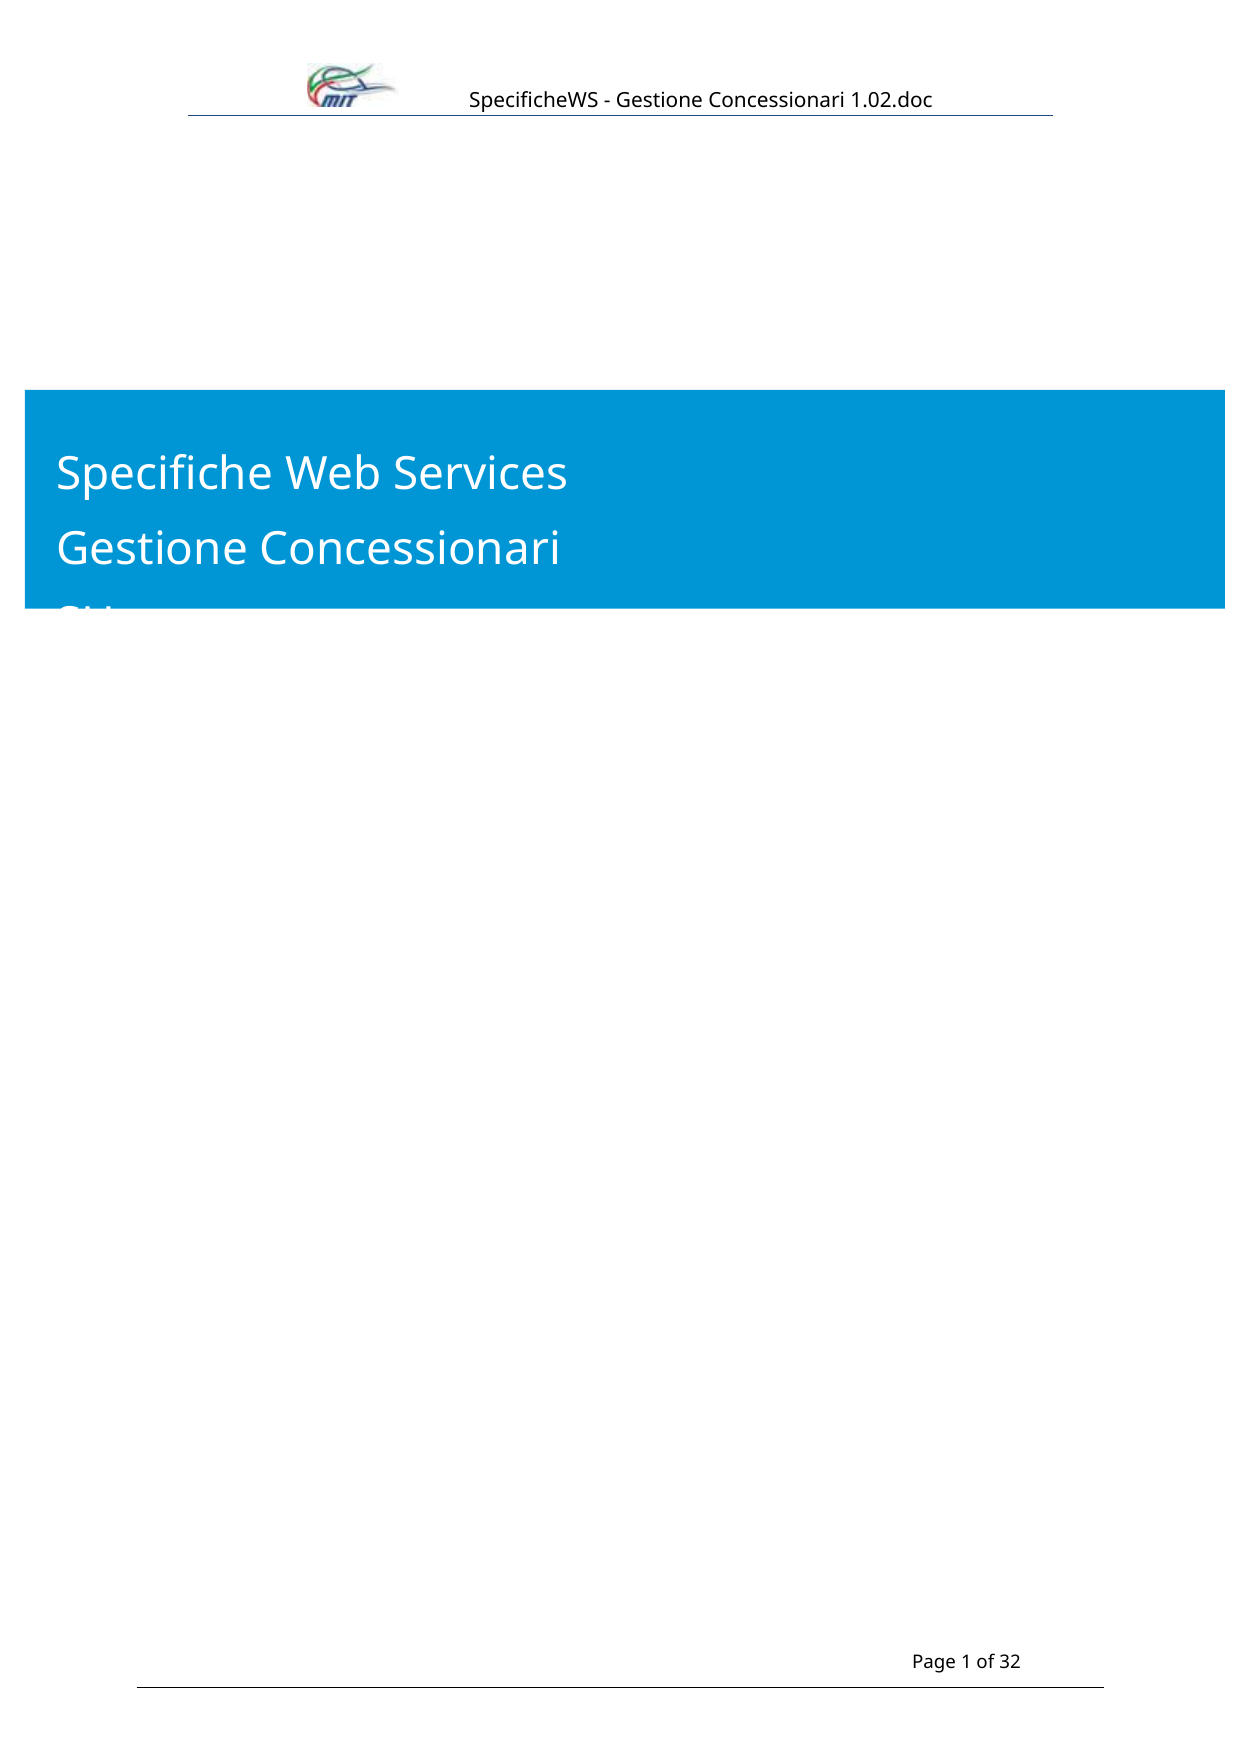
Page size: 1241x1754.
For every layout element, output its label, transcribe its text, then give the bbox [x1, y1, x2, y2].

picture [307, 63, 399, 107]
title Specifiche Web Services [56, 441, 1053, 503]
title SH [56, 591, 1053, 653]
title Gestione Concessionari [56, 516, 1053, 578]
